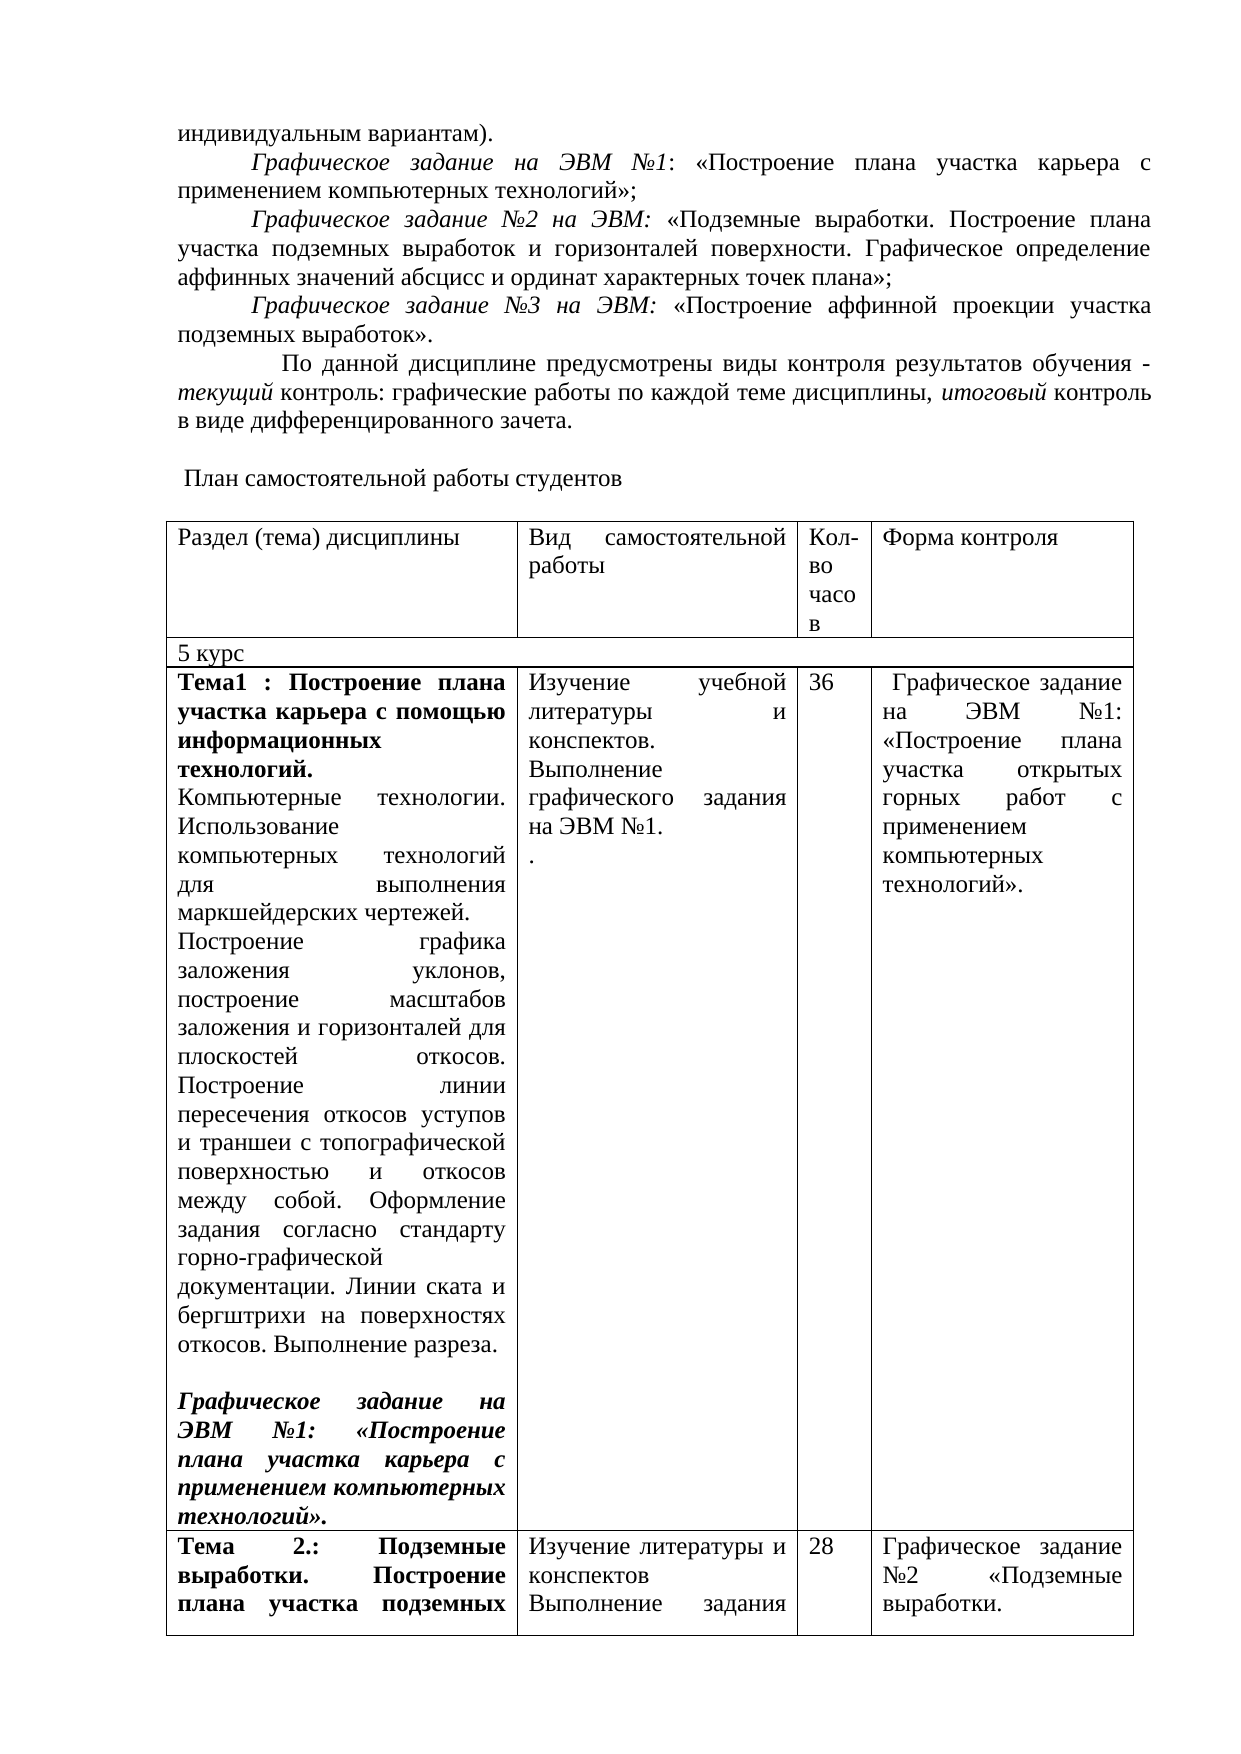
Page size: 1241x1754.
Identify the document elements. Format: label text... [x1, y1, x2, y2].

table_header Раздел (тема) дисциплины [167, 522, 517, 637]
table_cell Графическое задание на ЭВМ №1: «Построение плана участка открытых горных работ с применением компьютерных технологий». [872, 668, 1133, 1530]
table_header Форма контроля [872, 522, 1133, 637]
table_cell 28 [798, 1531, 871, 1635]
table_header Кол-во часов [798, 522, 871, 637]
text По данной дисциплине предусмотрены виды контроля результатов обучения - текущий контроль: графические работы по каждой теме дисциплины, итоговый контроль в виде дифференцированного зачета. [177, 348, 1152, 434]
text Графическое задание №2 на ЭВМ: «Подземные выработки. Построение плана участка подземных выработок и горизонталей поверхности. Графическое определение аффинных значений абсцисс и ординат характерных точек плана»; [177, 204, 1152, 291]
text План самостоятельной работы студентов [177, 463, 1152, 492]
table_cell Изучение учебной литературы и конспектов. Выполнение графического задания на ЭВМ №1. . [518, 668, 797, 1530]
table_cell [872, 1531, 1133, 1635]
text Графическое задание №3 на ЭВМ: «Построение аффинной проекции участка подземных выработок». [177, 291, 1152, 348]
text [177, 118, 1152, 147]
table_cell 5 курс [167, 638, 1133, 666]
text Графическое задание на ЭВМ №1: «Построение плана участка карьера с применением компьютерных технологий»; [177, 147, 1152, 204]
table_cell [167, 1531, 517, 1635]
table_cell Тема1 : Построение плана участка карьера с помощью информационных технологий. Компьютерные технологии. Использование компьютерных технологий для выполнения маркшейдерских чертежей. Построение графика заложения уклонов, построение масштабов заложения и горизонталей для плоскостей откосов. Построение линии пересечения откосов уступов и траншеи с топографической поверхностью и откосов между собой. Оформление задания согласно стандарту горно-графической документации. Линии ската и бергштрихи на поверхностях откосов. Выполнение разреза. Графическое задание на ЭВМ №1: «Построение плана участка карьера с применением компьютерных технологий». [167, 668, 517, 1530]
table_cell 36 [798, 668, 871, 1530]
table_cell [518, 1531, 797, 1635]
table_header Вид самостоятельной работы [518, 522, 797, 637]
